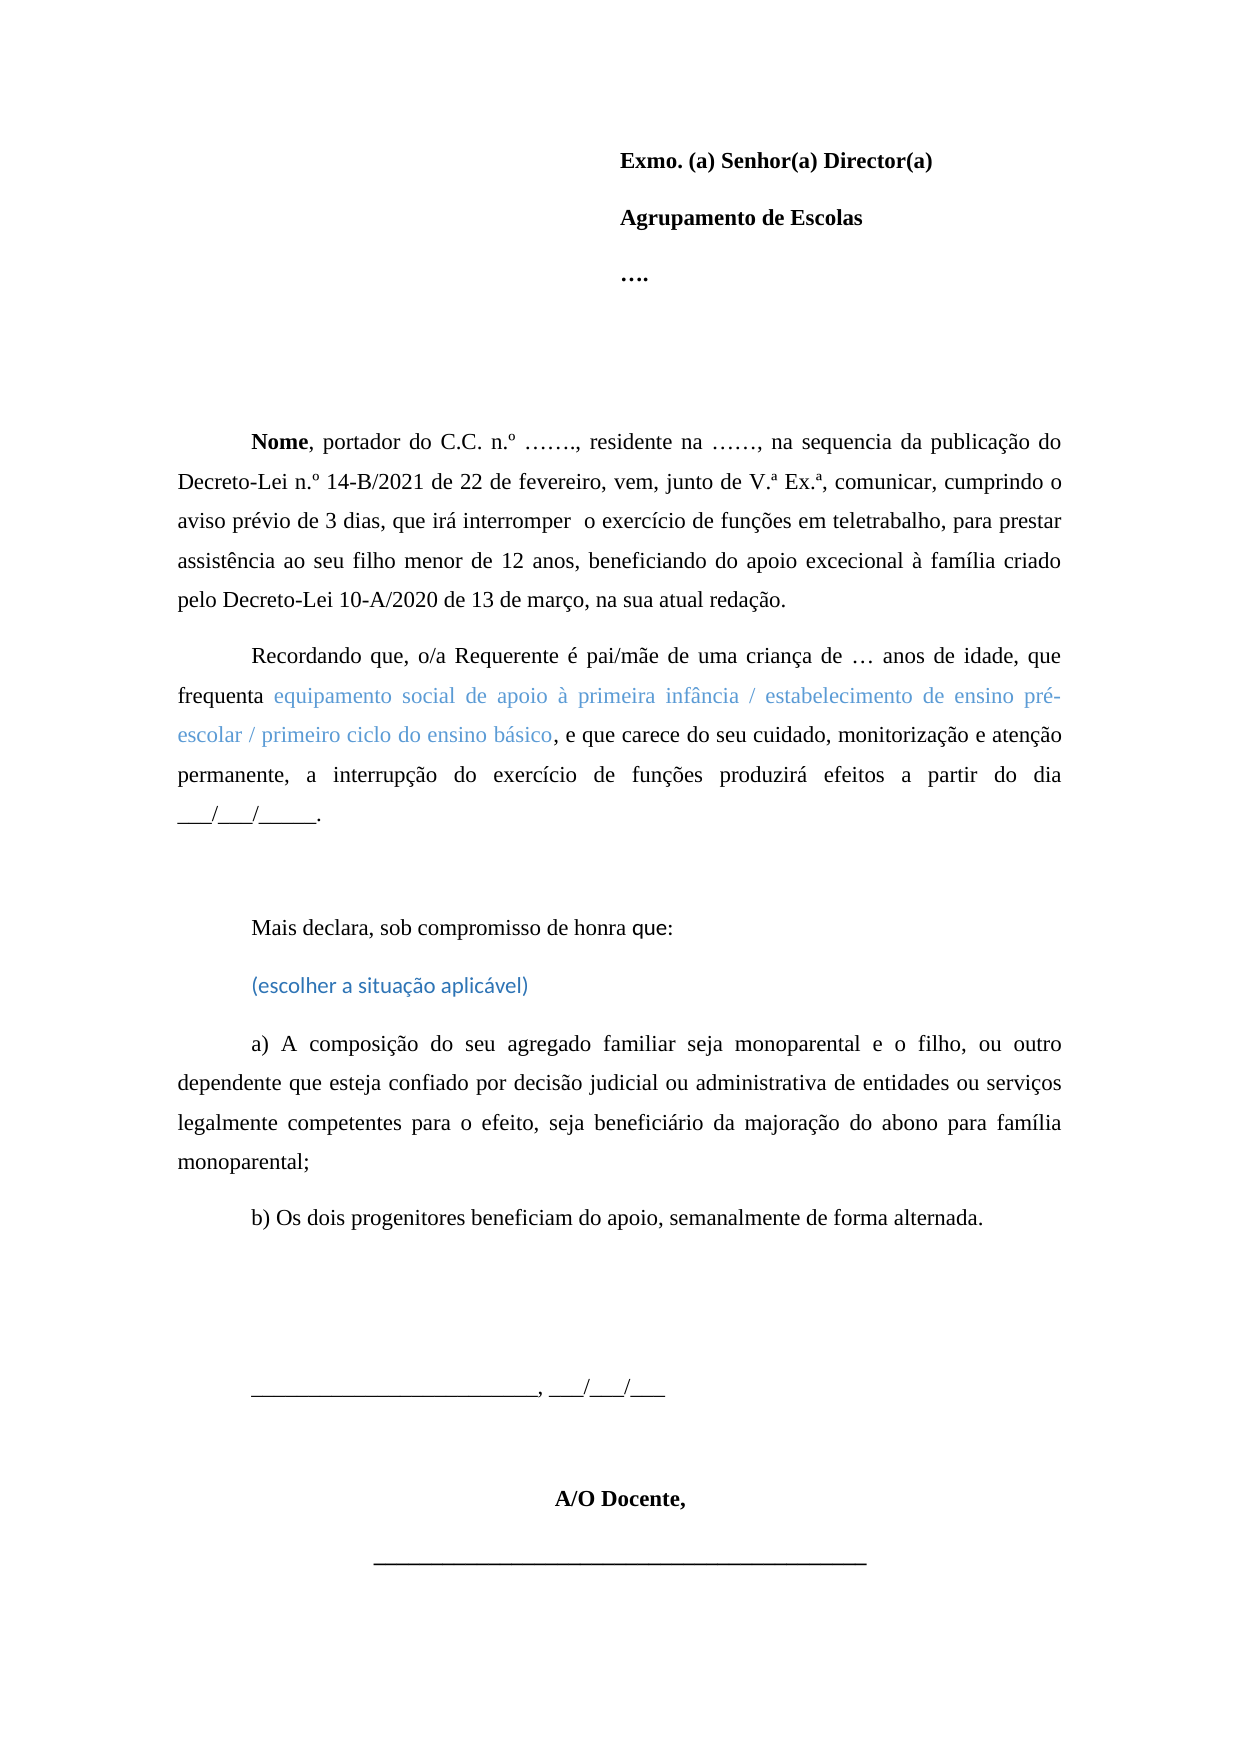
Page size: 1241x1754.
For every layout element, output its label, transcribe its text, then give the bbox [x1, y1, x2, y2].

text _________________________, ___/___/___ [177, 1373, 1063, 1399]
text Recordando que, o/a Requerente é pai/mãe de uma criança de … anos de idade, que frequenta equipamento social de apoio à primeira infância / estabelecimento de ensino pré-escolar / primeiro ciclo do ensino básico, e que carece do seu cuidado, monitorização e atenção permanente, a interrupção do exercício de funções produzirá efeitos a partir do dia ___/___/_____. [177, 642, 1063, 827]
text …. [546, 260, 1063, 286]
text Exmo. (a) Senhor(a) Director(a) [546, 148, 1063, 174]
text (escolher a situação aplicável) [177, 971, 1063, 999]
text Mais declara, sob compromisso de honra que: [177, 913, 1063, 941]
text Agrupamento de Escolas [546, 204, 1063, 230]
text ___________________________________________ [177, 1541, 1063, 1568]
text b) Os dois progenitores beneficiam do apoio, semanalmente de forma alternada. [177, 1204, 1063, 1231]
text A/O Docente, [177, 1485, 1063, 1512]
text Nome, portador do C.C. n.º ……., residente na ……, na sequencia da publicação do Decreto-Lei n.º 14-B/2021 de 22 de fevereiro, vem, junto de V.ª Ex.ª, comunicar, cumprindo o aviso prévio de 3 dias, que irá interromper o exercício de funções em teletrabalho, para prestar assistência ao seu filho menor de 12 anos, beneficiando do apoio excecional à família criado pelo Decreto-Lei 10-A/2020 de 13 de março, na sua atual redação. [177, 428, 1063, 613]
text a) A composição do seu agregado familiar seja monoparental e o filho, ou outro dependente que esteja confiado por decisão judicial ou administrativa de entidades ou serviços legalmente competentes para o efeito, seja beneficiário da majoração do abono para família monoparental; [177, 1030, 1063, 1175]
